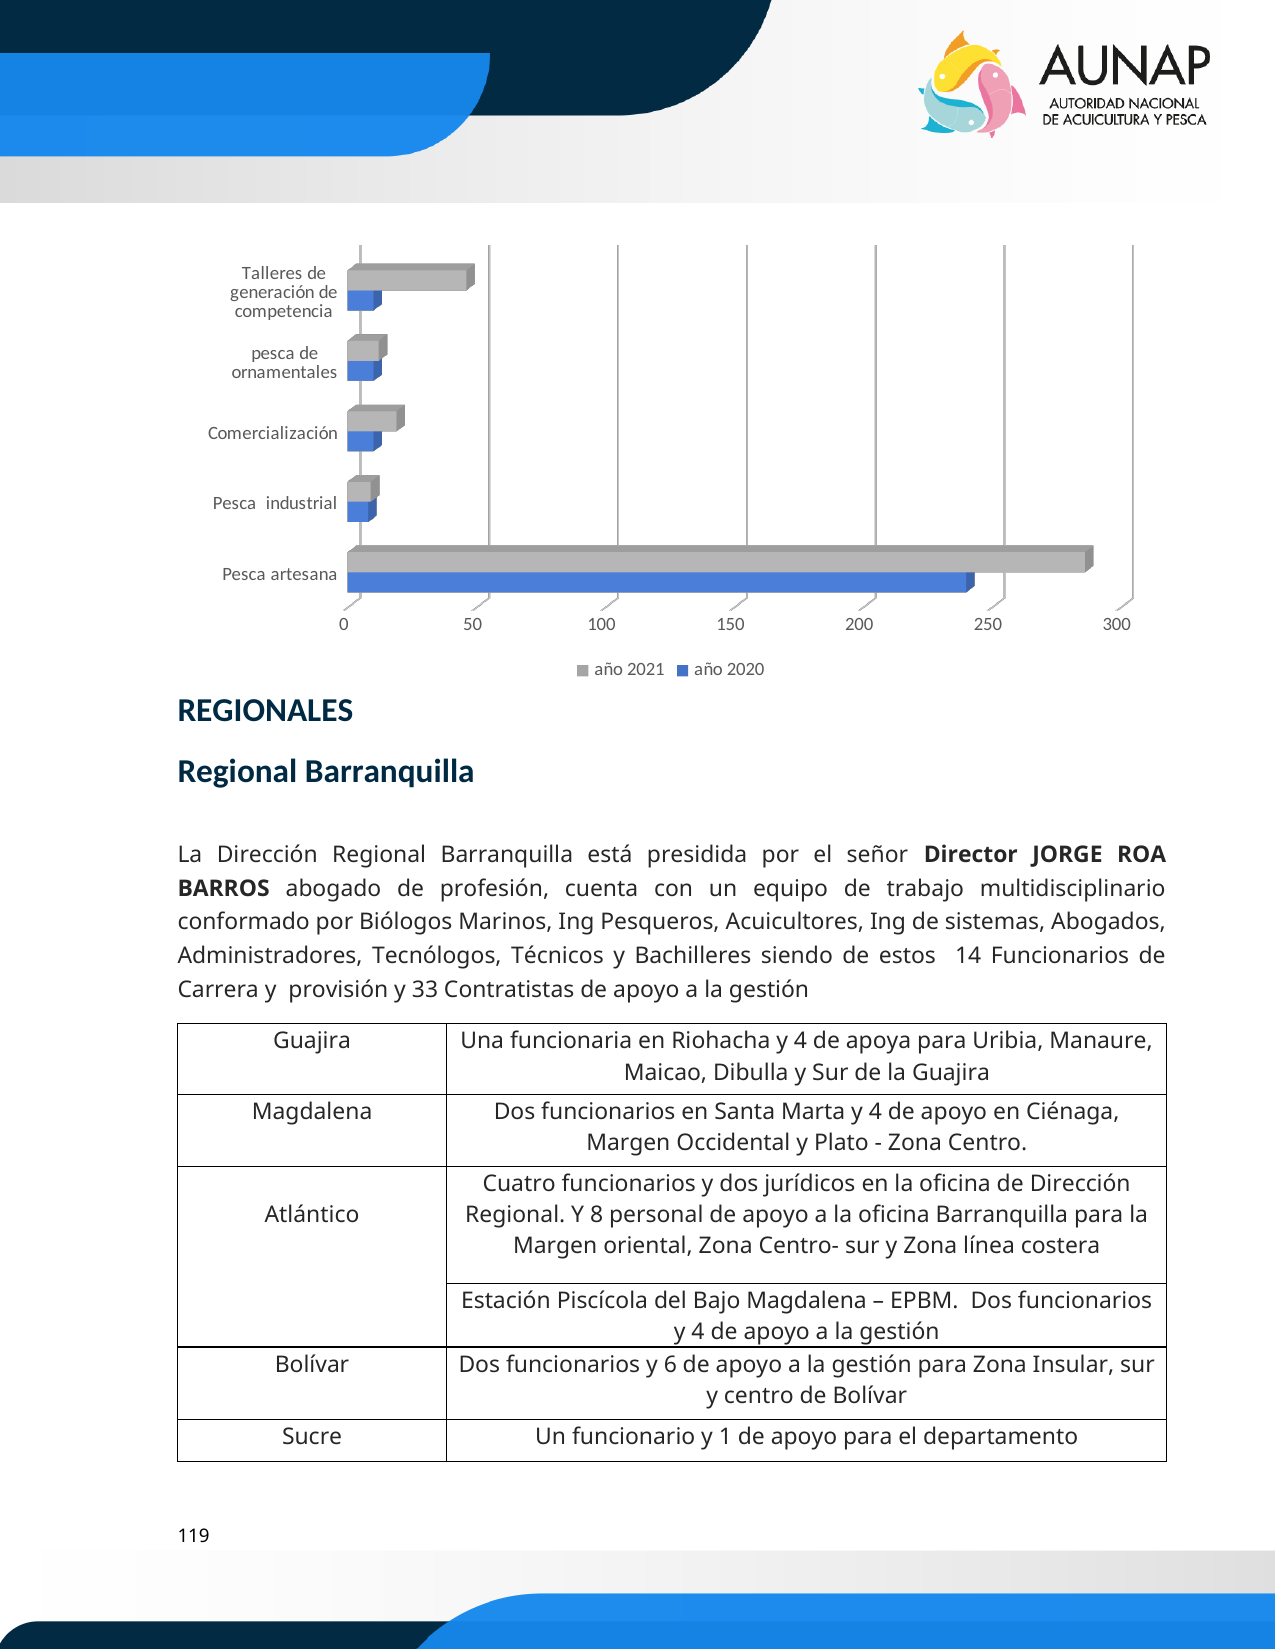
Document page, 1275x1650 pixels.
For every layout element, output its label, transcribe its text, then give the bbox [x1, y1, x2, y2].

picture [0, 0, 1275, 215]
subtitle Regional Barranquilla [177, 750, 1166, 791]
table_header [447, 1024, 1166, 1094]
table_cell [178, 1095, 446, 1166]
text La Dirección Regional Barranquilla está presidida por el señor Director JORGE ROA BARROS abogado de profesión, cuenta con un equipo de trabajo multidisciplinario conformado por Biólogos Marinos, Ing Pesqueros, Acuicultores, Ing de sistemas, Abogados, Administradores, Tecnólogos, Técnicos y Bachilleres siendo de estos 14 Funcionarios de Carrera y provisión y 33 Contratistas de apoyo a la gestión [177, 838, 1166, 1004]
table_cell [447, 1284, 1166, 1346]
text REGIONALES [177, 236, 1166, 730]
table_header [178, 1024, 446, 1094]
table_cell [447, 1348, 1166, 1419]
picture [0, 1440, 1275, 1649]
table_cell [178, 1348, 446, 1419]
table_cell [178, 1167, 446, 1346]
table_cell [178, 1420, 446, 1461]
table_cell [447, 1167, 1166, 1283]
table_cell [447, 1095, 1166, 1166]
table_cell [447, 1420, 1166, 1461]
